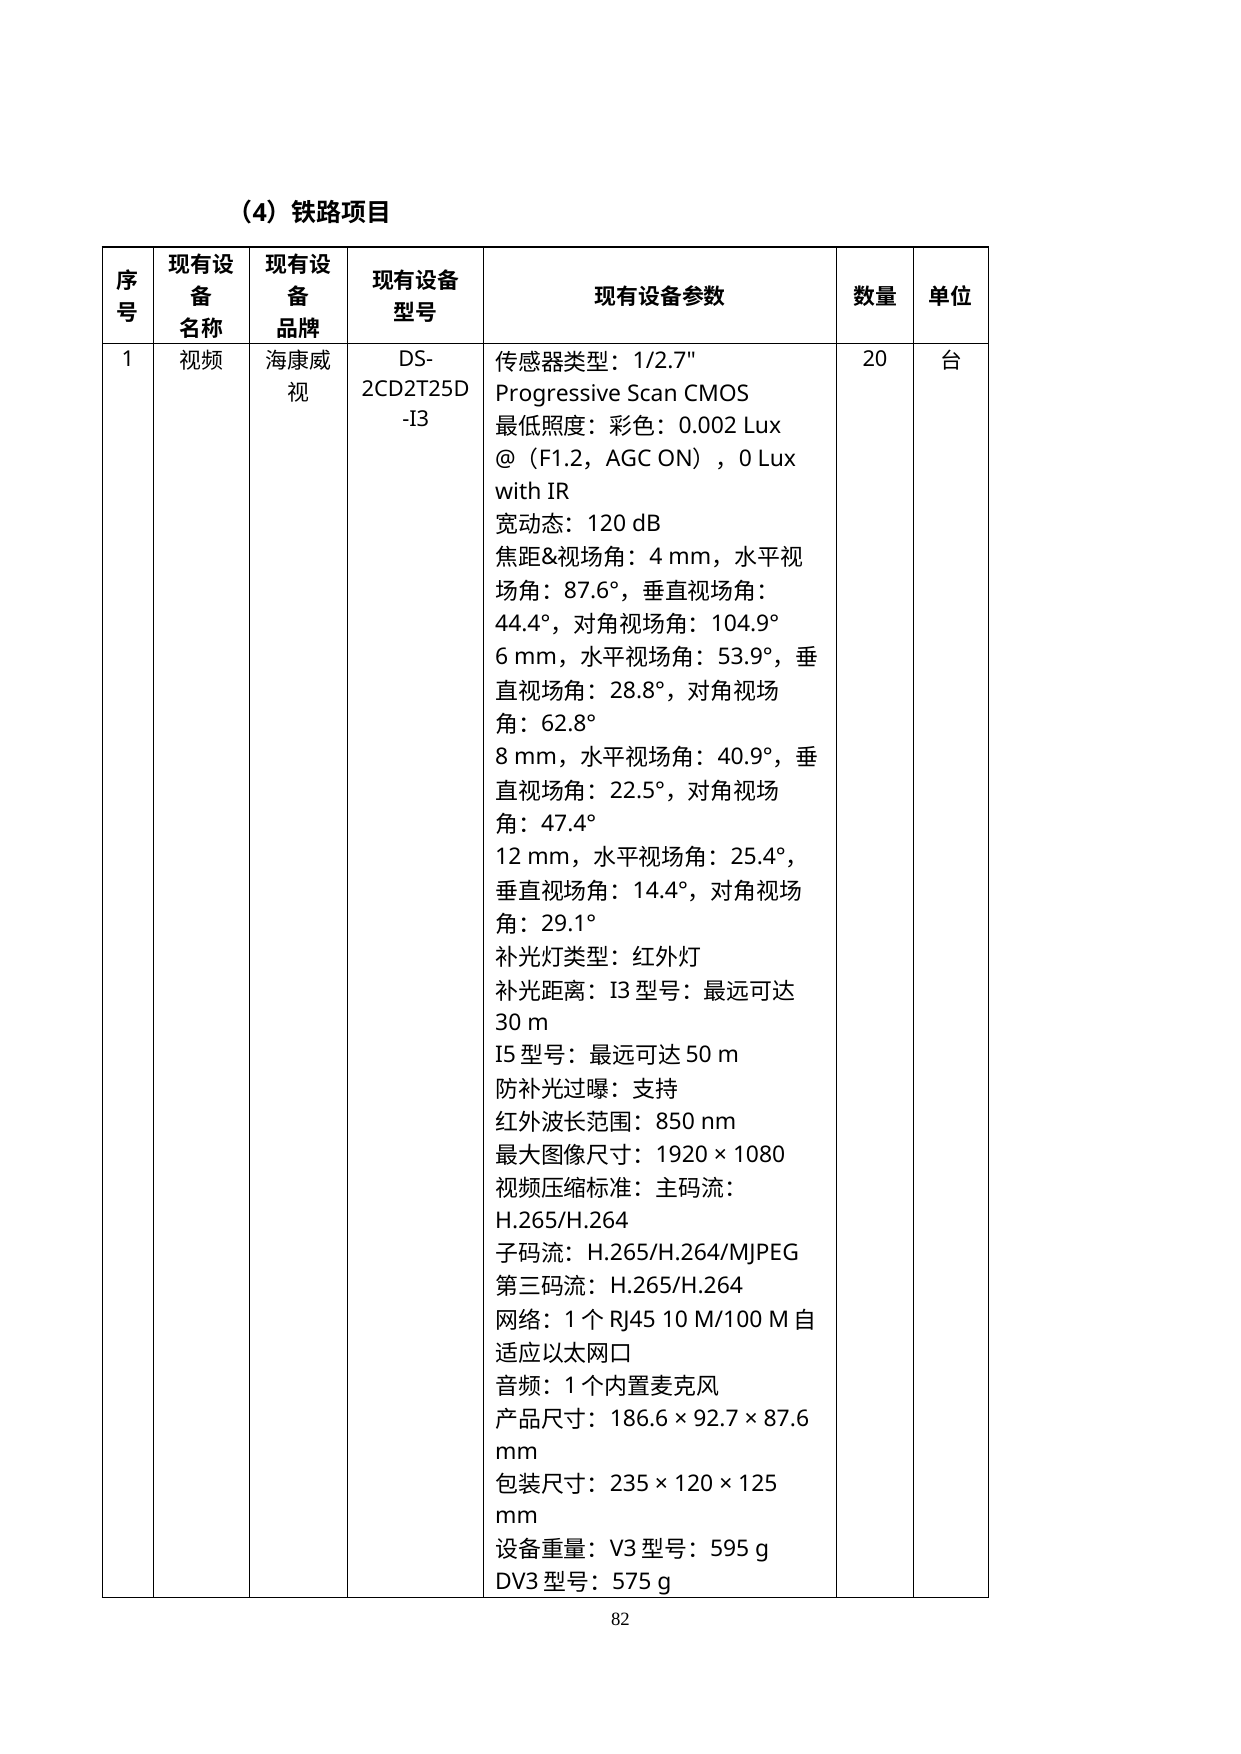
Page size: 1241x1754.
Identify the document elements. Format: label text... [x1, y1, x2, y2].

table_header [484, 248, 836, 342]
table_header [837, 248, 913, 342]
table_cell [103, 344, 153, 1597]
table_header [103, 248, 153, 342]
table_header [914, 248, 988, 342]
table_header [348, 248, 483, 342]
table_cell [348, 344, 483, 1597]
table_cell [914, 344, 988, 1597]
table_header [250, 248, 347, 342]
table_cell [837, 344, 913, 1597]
text （4）铁路项目 [177, 192, 1063, 228]
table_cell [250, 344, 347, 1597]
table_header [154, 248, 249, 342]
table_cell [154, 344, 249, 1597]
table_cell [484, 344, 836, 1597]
